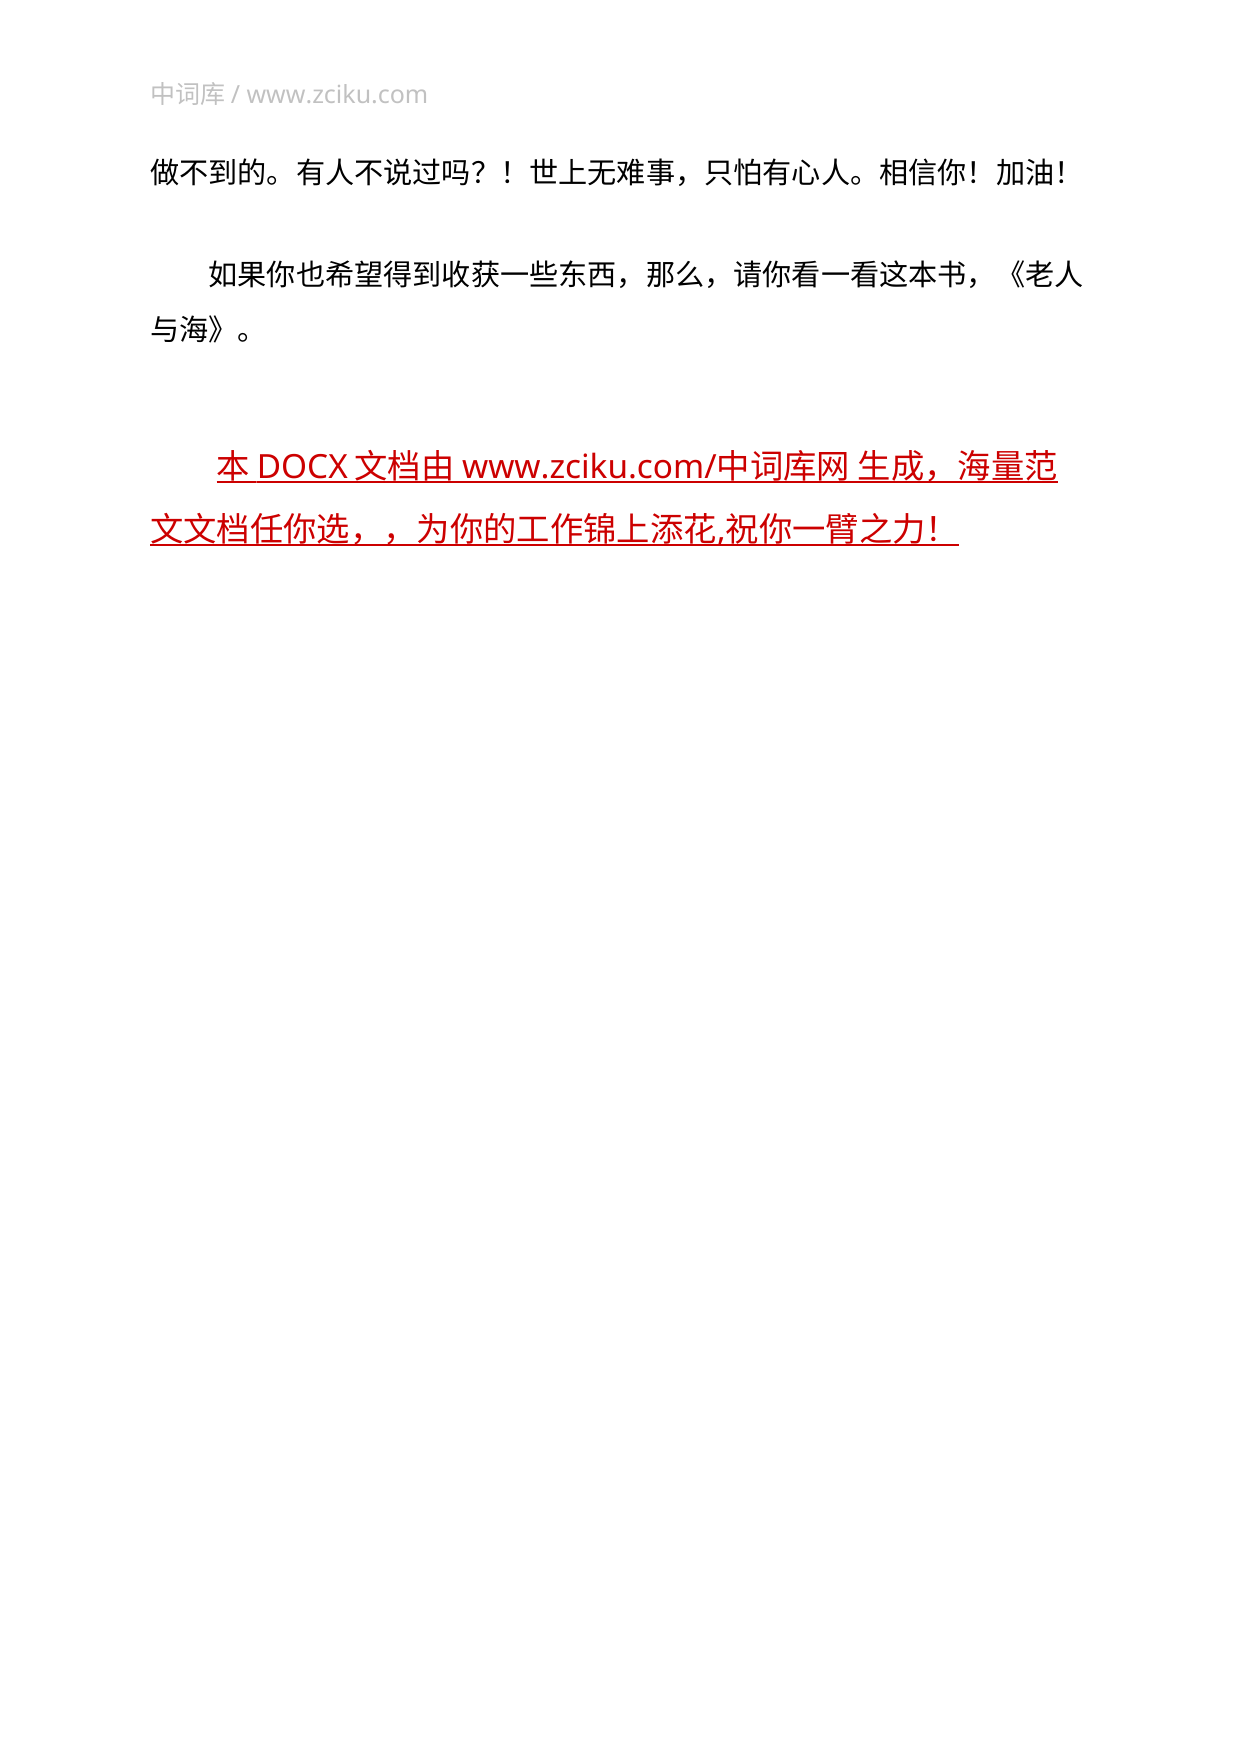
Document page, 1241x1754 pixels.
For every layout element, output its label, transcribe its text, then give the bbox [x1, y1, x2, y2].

text 本DOCX文档由 www.zciku.com/中词库网 生成，海量范文文档任你选，，为你的工作锦上添花,祝你一臂之力！ [150, 440, 1090, 551]
text 如果你也希望得到收获一些东西，那么，请你看一看这本书，《老人与海》。 [150, 252, 1090, 349]
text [150, 150, 1090, 192]
